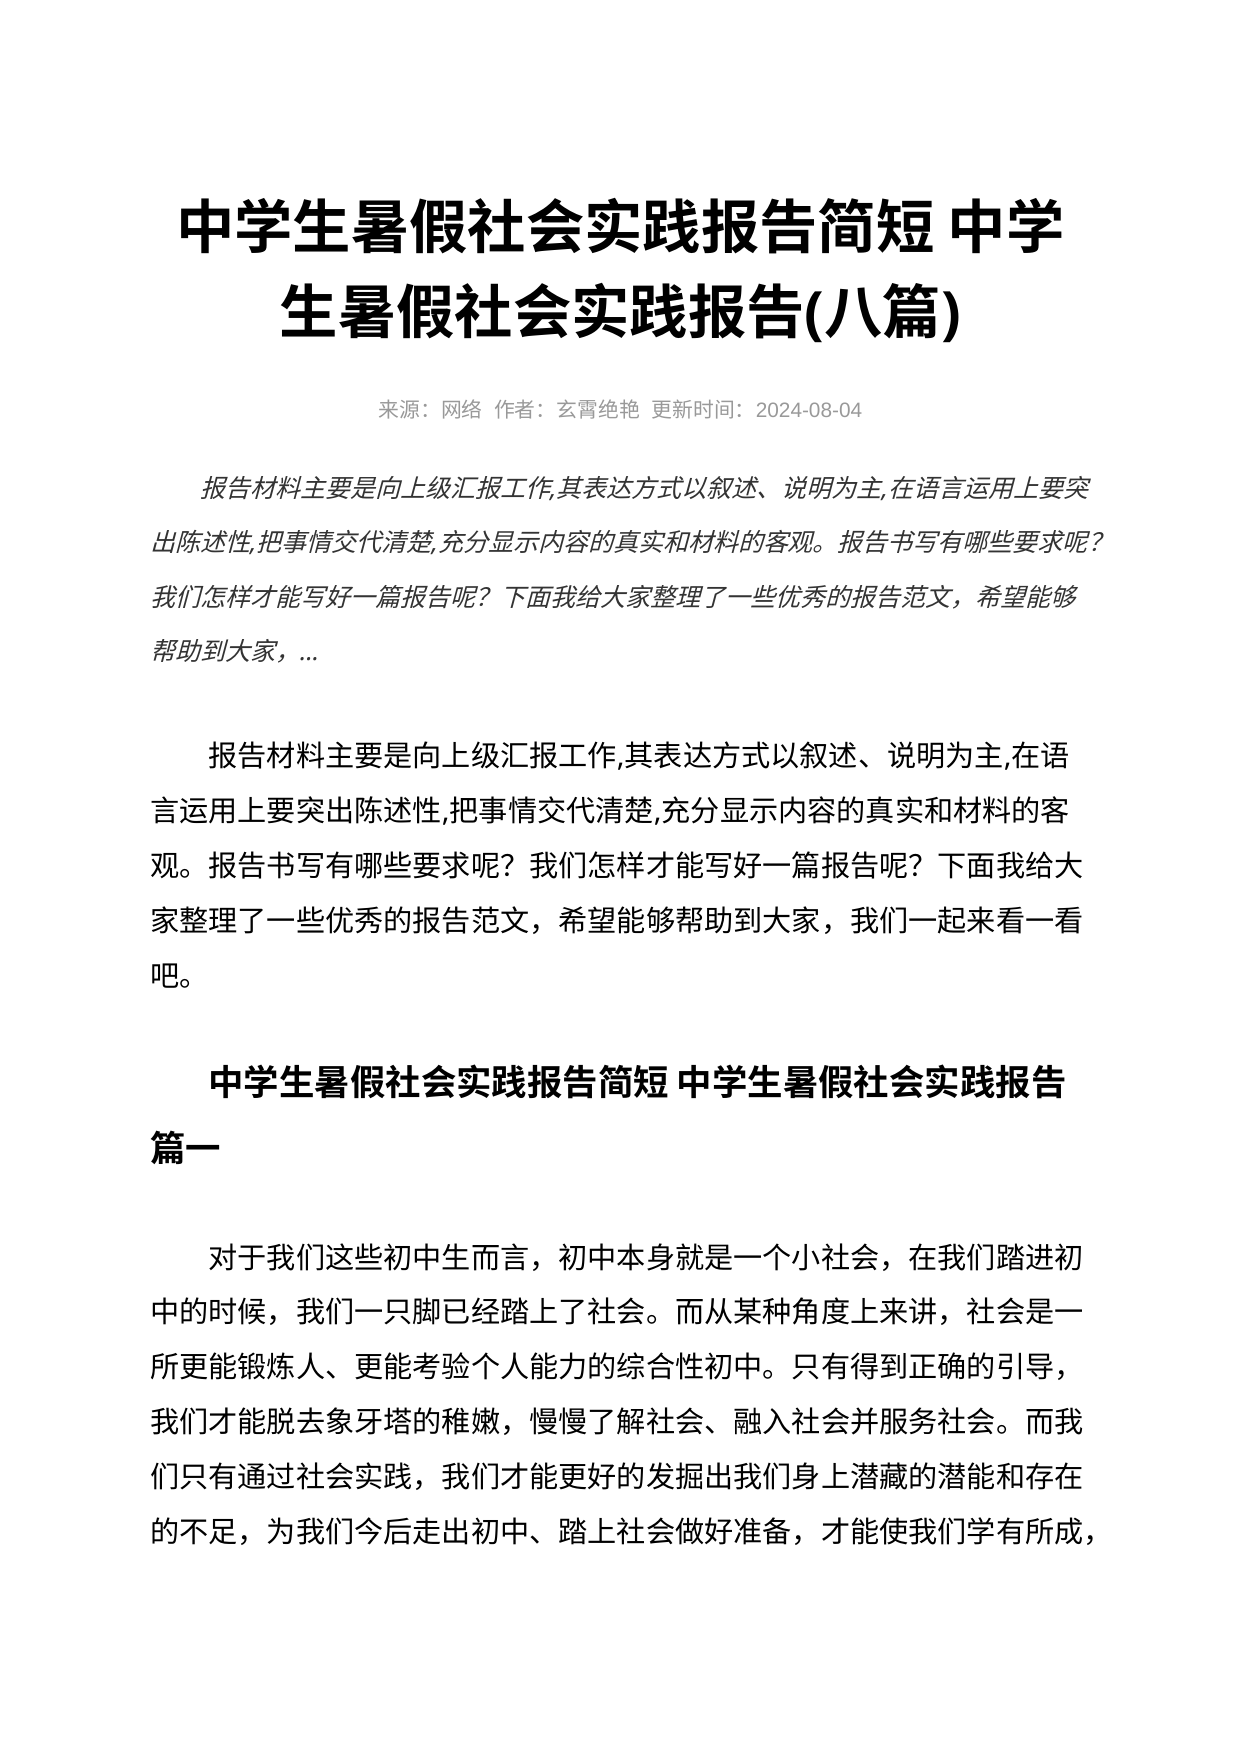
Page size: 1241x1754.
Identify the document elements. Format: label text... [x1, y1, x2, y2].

text 报告材料主要是向上级汇报工作,其表达方式以叙述、说明为主,在语言运用上要突出陈述性,把事情交代清楚,充分显示内容的真实和材料的客观。报告书写有哪些要求呢？我们怎样才能写好一篇报告呢？下面我给大家整理了一些优秀的报告范文，希望能够帮助到大家，我们一起来看一看吧。 [150, 733, 1090, 995]
text 来源：网络 作者：玄霄绝艳 更新时间：2024-08-04 [150, 397, 1090, 421]
text 中学生暑假社会实践报告简短 中学生暑假社会实践报告篇一 [150, 1054, 1090, 1172]
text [150, 1234, 1090, 1551]
text 报告材料主要是向上级汇报工作,其表达方式以叙述、说明为主,在语言运用上要突出陈述性,把事情交代清楚,充分显示内容的真实和材料的客观。报告书写有哪些要求呢？我们怎样才能写好一篇报告呢？下面我给大家整理了一些优秀的报告范文，希望能够帮助到大家，... [150, 468, 1090, 668]
subtitle 中学生暑假社会实践报告简短 中学生暑假社会实践报告(八篇) [150, 181, 1090, 351]
